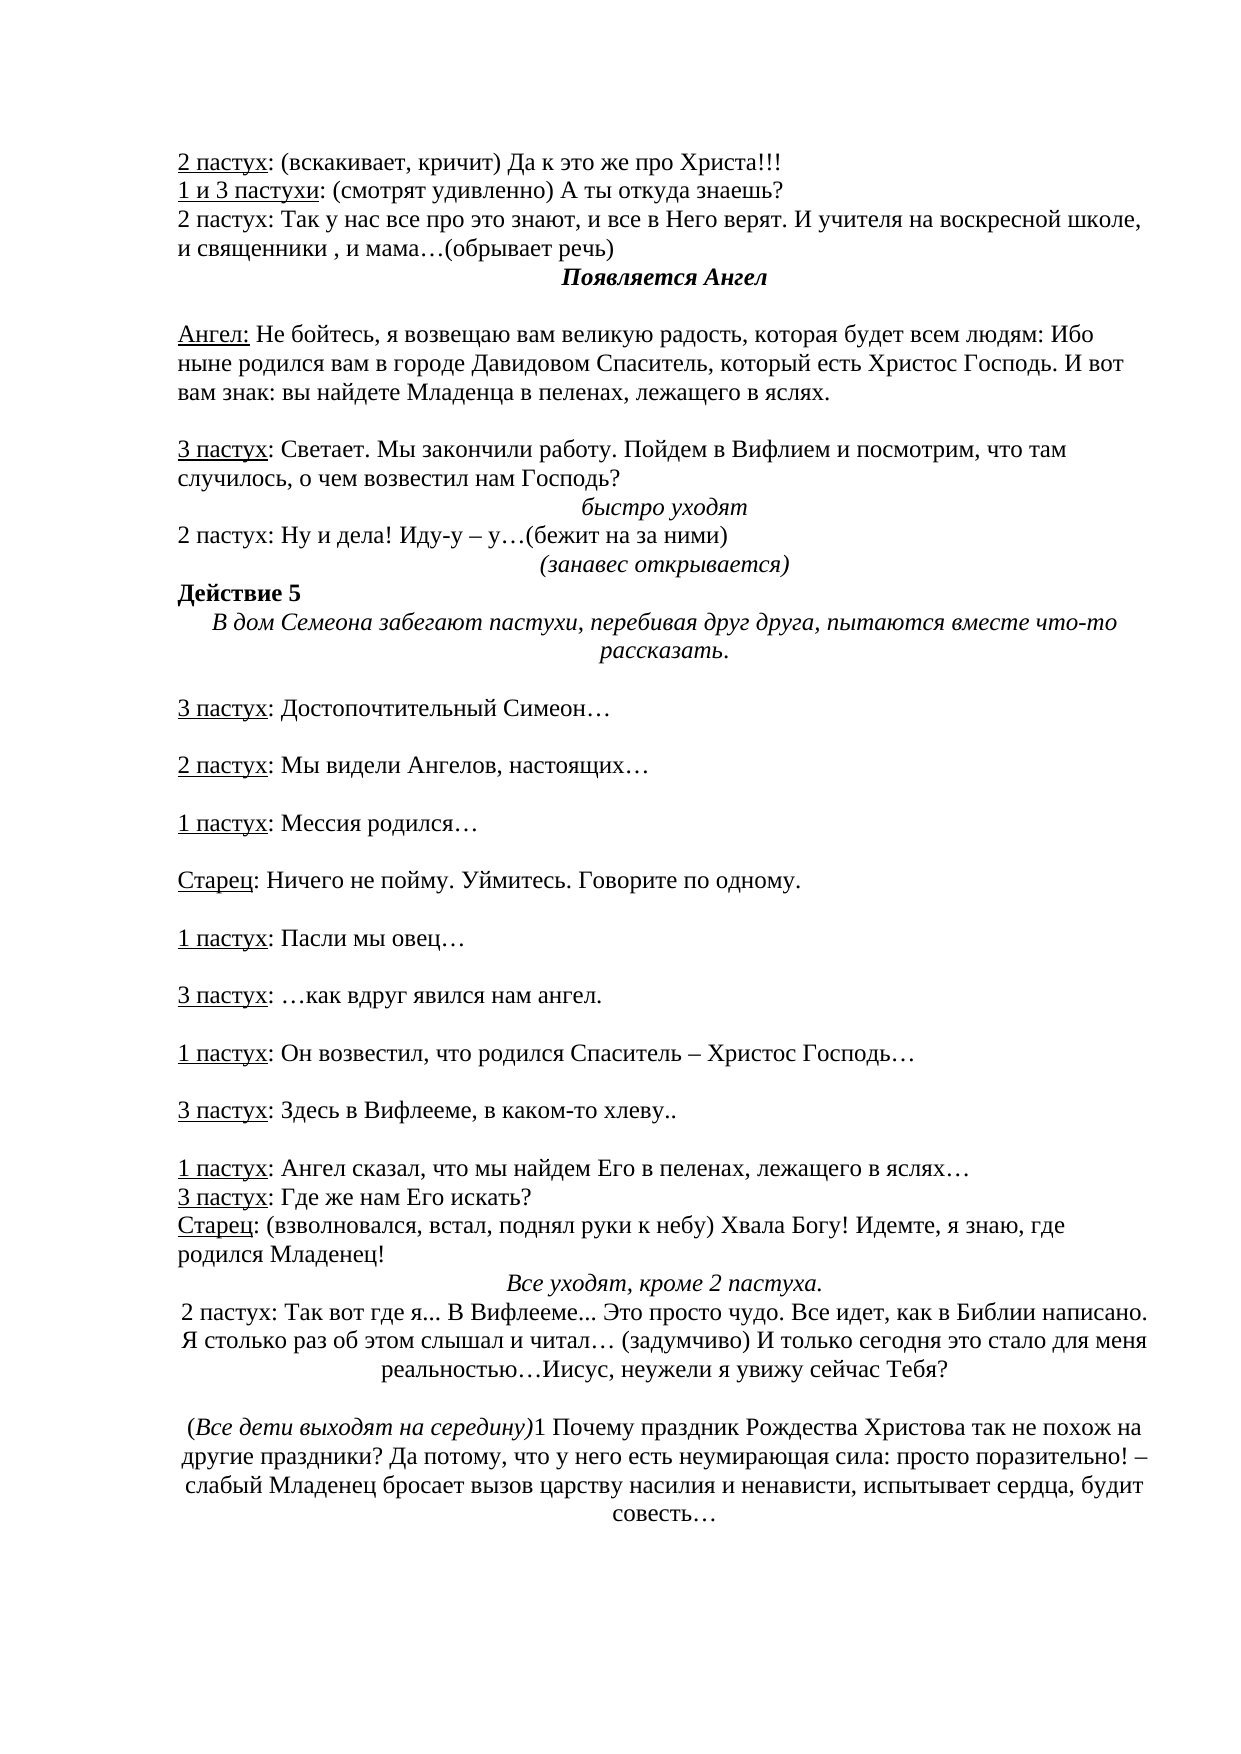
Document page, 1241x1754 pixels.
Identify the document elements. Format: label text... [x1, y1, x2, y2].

text 3 пастух: Где же нам Его искать? Старец: (взволновался, встал, поднял руки к небу) Хвала Богу! Идемте, я знаю, где родился Младенец! [177, 1182, 1152, 1268]
text 2 пастух: Мы видели Ангелов, настоящих… [177, 722, 1152, 779]
text 1 и 3 пастухи: (смотрят удивленно) А ты откуда знаешь? [177, 176, 1152, 204]
text Все уходят, кроме 2 пастуха. 2 пастух: Так вот где я... В Вифлееме... Это просто чудо. Все идет, как в Библии написано. Я столько раз об этом слышал и читал… (задумчиво) И только сегодня это стало для меня реальностью…Иисус, неужели я увижу сейчас Тебя? [177, 1268, 1152, 1383]
text 1 пастух: Он возвестил, что родился Спаситель – Христос Господь… [177, 1038, 1152, 1096]
text 1 пастух: Мессия родился… Старец: Ничего не пойму. Уймитесь. Говорите по одному. [177, 779, 1152, 894]
text 2 пастух: Так у нас все про это знают, и все в Него верят. И учителя на воскресной школе, и священники , и мама…(обрывает речь) [177, 204, 1152, 262]
text 1 пастух: Ангел сказал, что мы найдем Его в пеленах, лежащего в яслях… [177, 1153, 1152, 1182]
text 3 пастух: Здесь в Вифлееме, в каком-то хлеву.. [177, 1096, 1152, 1153]
text Действие 5 [177, 578, 1152, 607]
text (занавес открывается) [177, 549, 1152, 578]
text 1 пастух: Пасли мы овец… [177, 894, 1152, 981]
text Ангел: Не бойтесь, я возвещаю вам великую радость, которая будет всем людям: Ибо ныне родился вам в городе Давидовом Спаситель, который есть Христос Господь. И вот вам знак: вы найдете Младенца в пеленах, лежащего в яслях. [177, 291, 1152, 406]
text (Все дети выходят на середину)1 Почему праздник Рождества Христова так не похож на другие праздники? Да потому, что у него есть неумирающая сила: просто поразительно! – слабый Младенец бросает вызов царству насилия и ненависти, испытывает сердца, будит совесть… [177, 1412, 1152, 1527]
text 3 пастух: …как вдруг явился нам ангел. [177, 981, 1152, 1038]
text 3 пастух: Светает. Мы закончили работу. Пойдем в Вифлием и посмотрим, что там случилось, о чем возвестил нам Господь? [177, 406, 1152, 492]
text 2 пастух: (вскакивает, кричит) Да к это же про Христа!!! [177, 118, 1152, 176]
text Появляется Ангел [177, 262, 1152, 291]
text быстро уходят [177, 492, 1152, 521]
text 2 пастух: Ну и дела! Иду-у – у…(бежит на за ними) [177, 521, 1152, 549]
text 3 пастух: Достопочтительный Симеон… [177, 664, 1152, 722]
text В дом Семеона забегают пастухи, перебивая друг друга, пытаются вместе что-то рассказать. [177, 607, 1152, 664]
